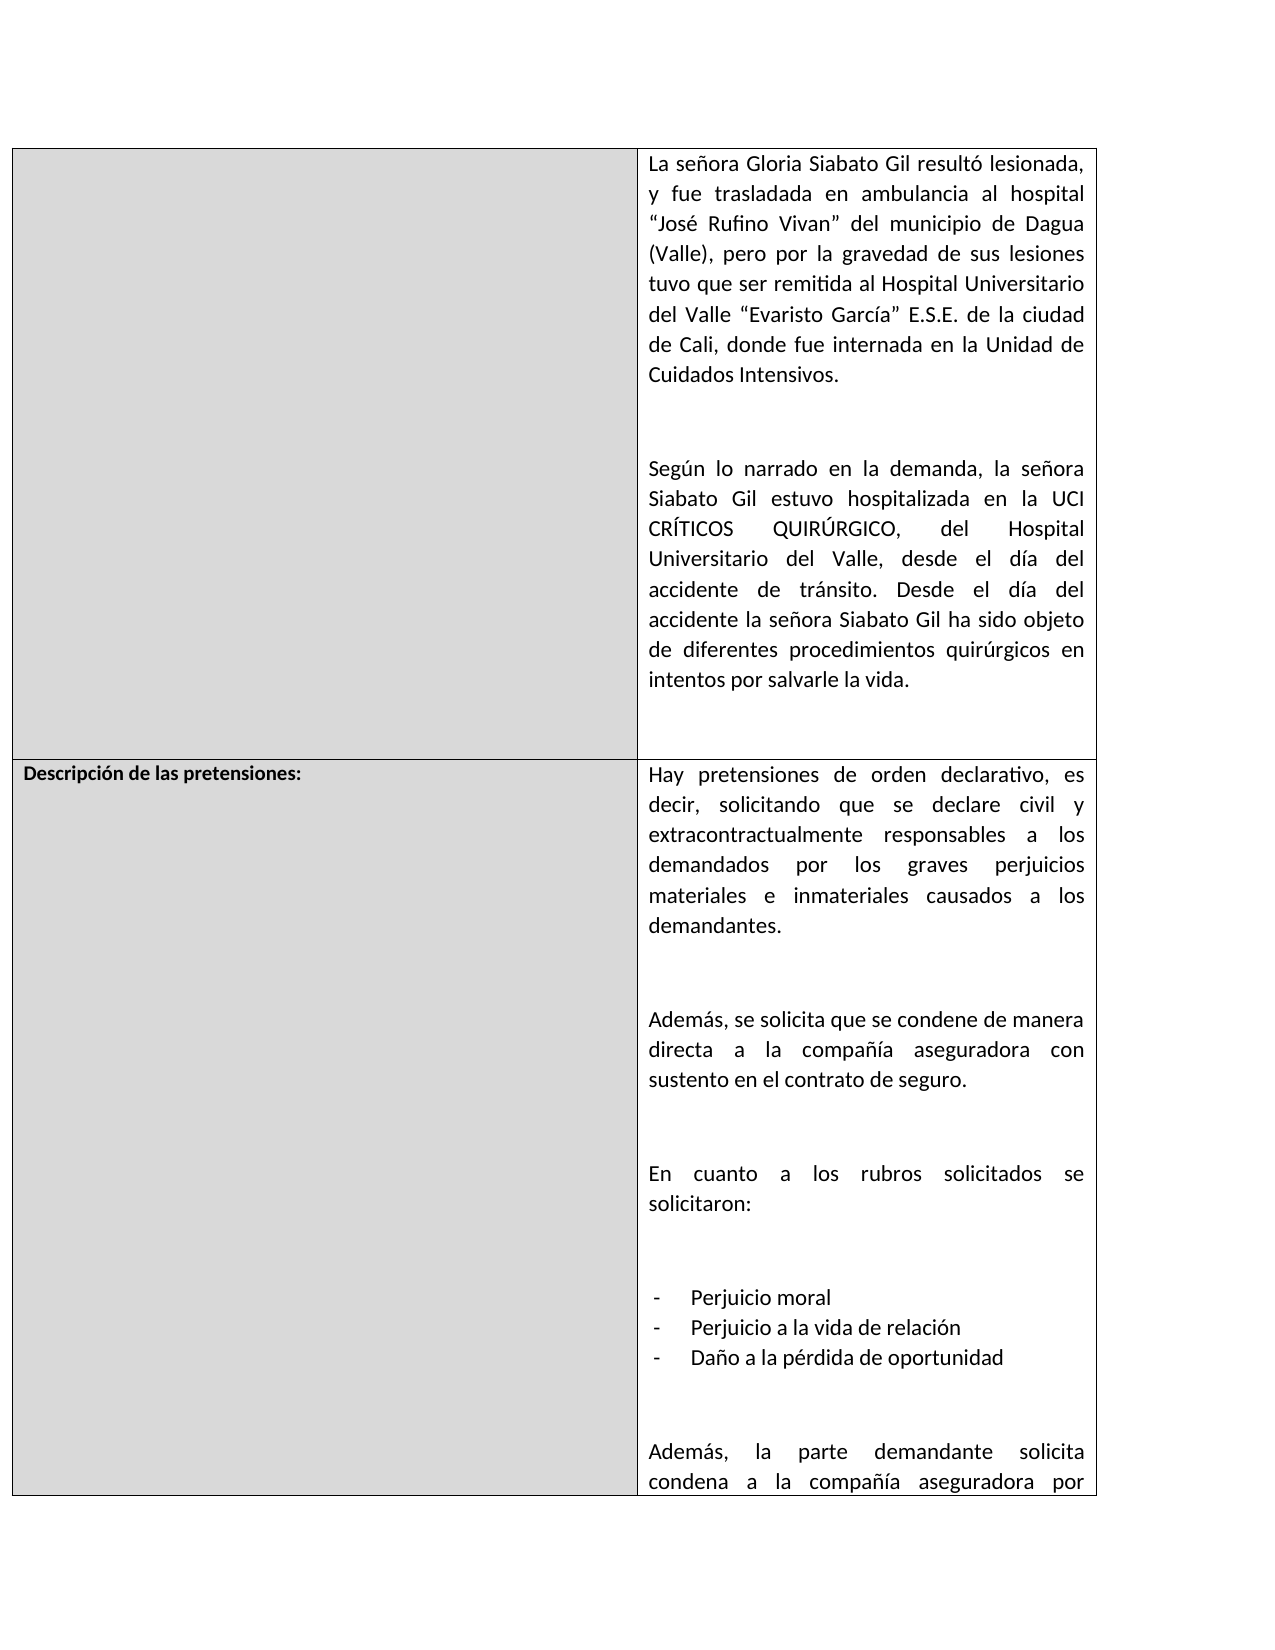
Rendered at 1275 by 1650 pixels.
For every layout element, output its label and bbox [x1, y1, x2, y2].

table_cell [13, 760, 637, 1495]
table_cell [638, 149, 1096, 759]
table_cell [638, 760, 1096, 1495]
table_cell [13, 149, 637, 759]
